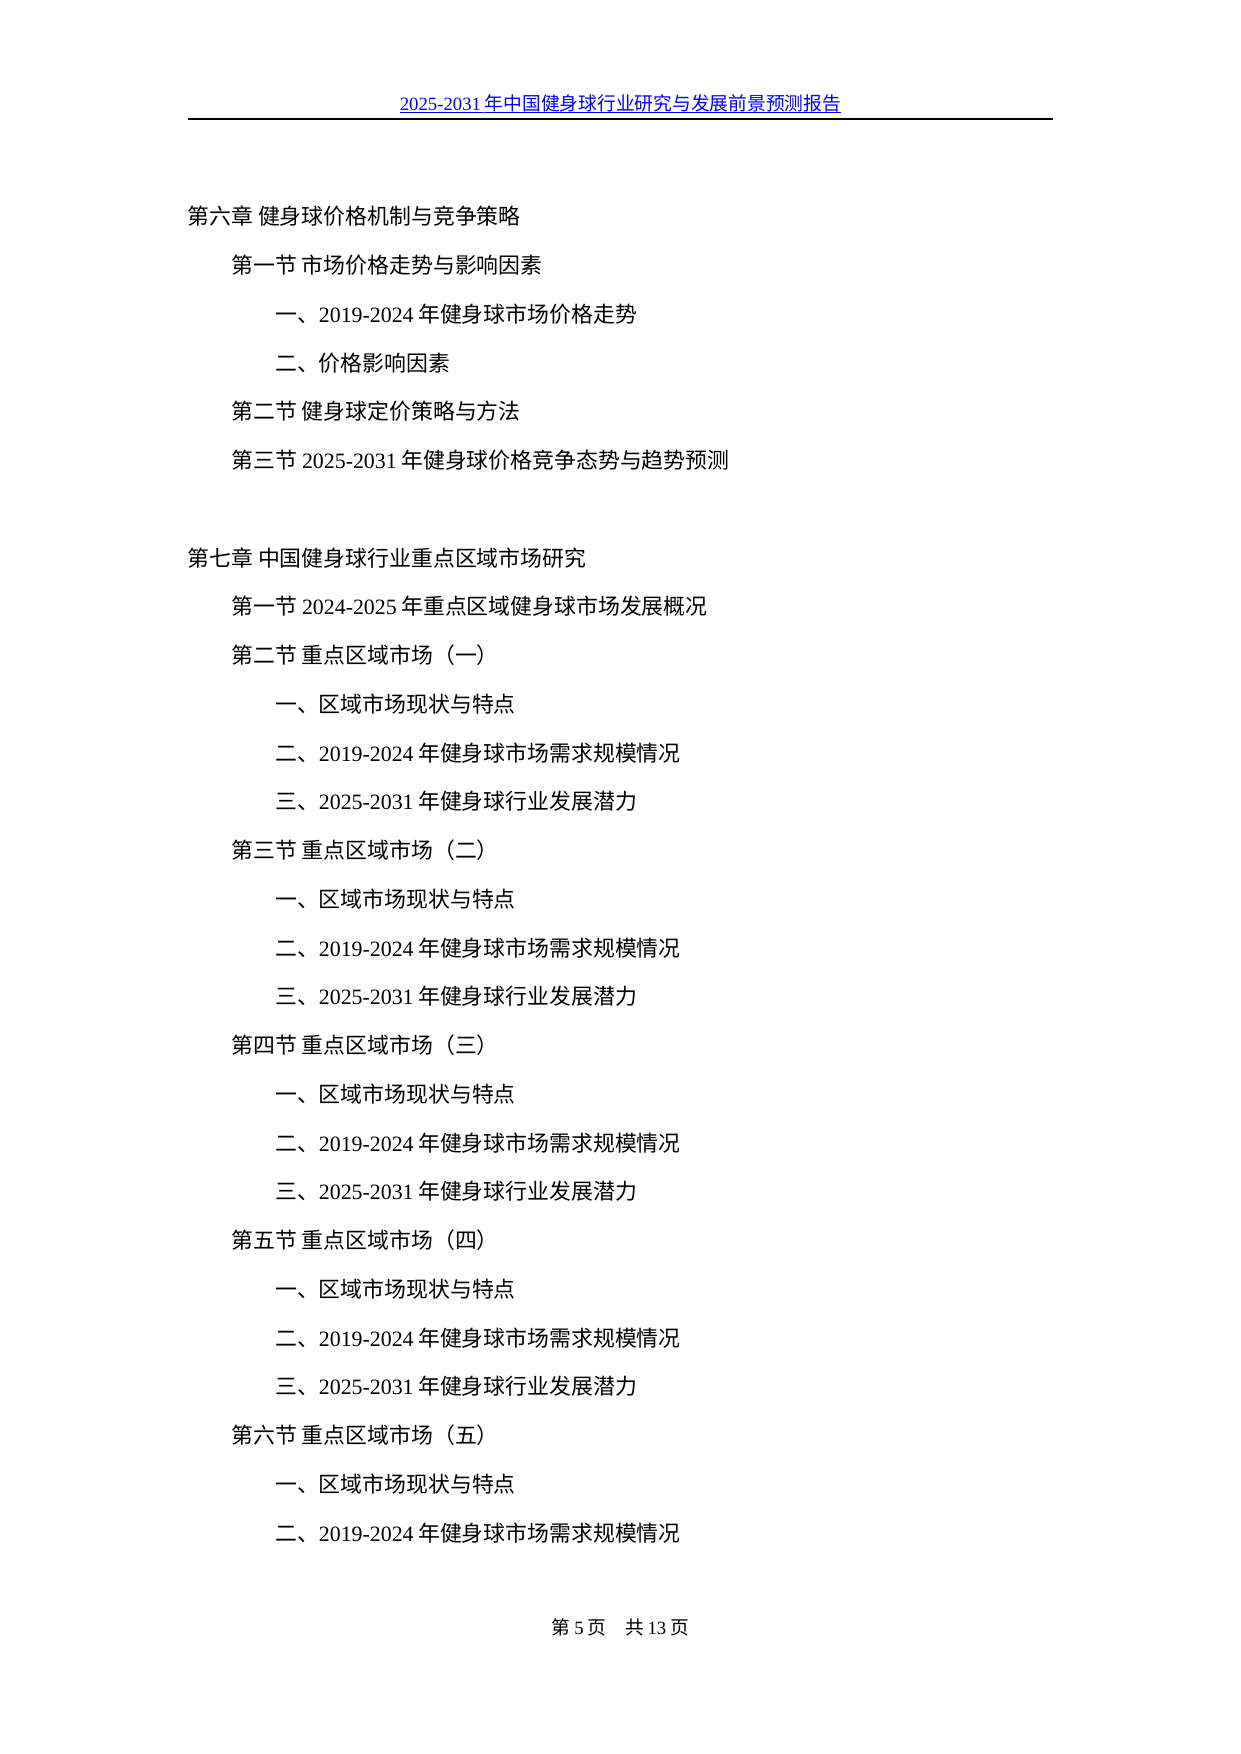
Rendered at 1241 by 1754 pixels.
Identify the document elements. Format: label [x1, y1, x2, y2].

text [187, 150, 1053, 1548]
